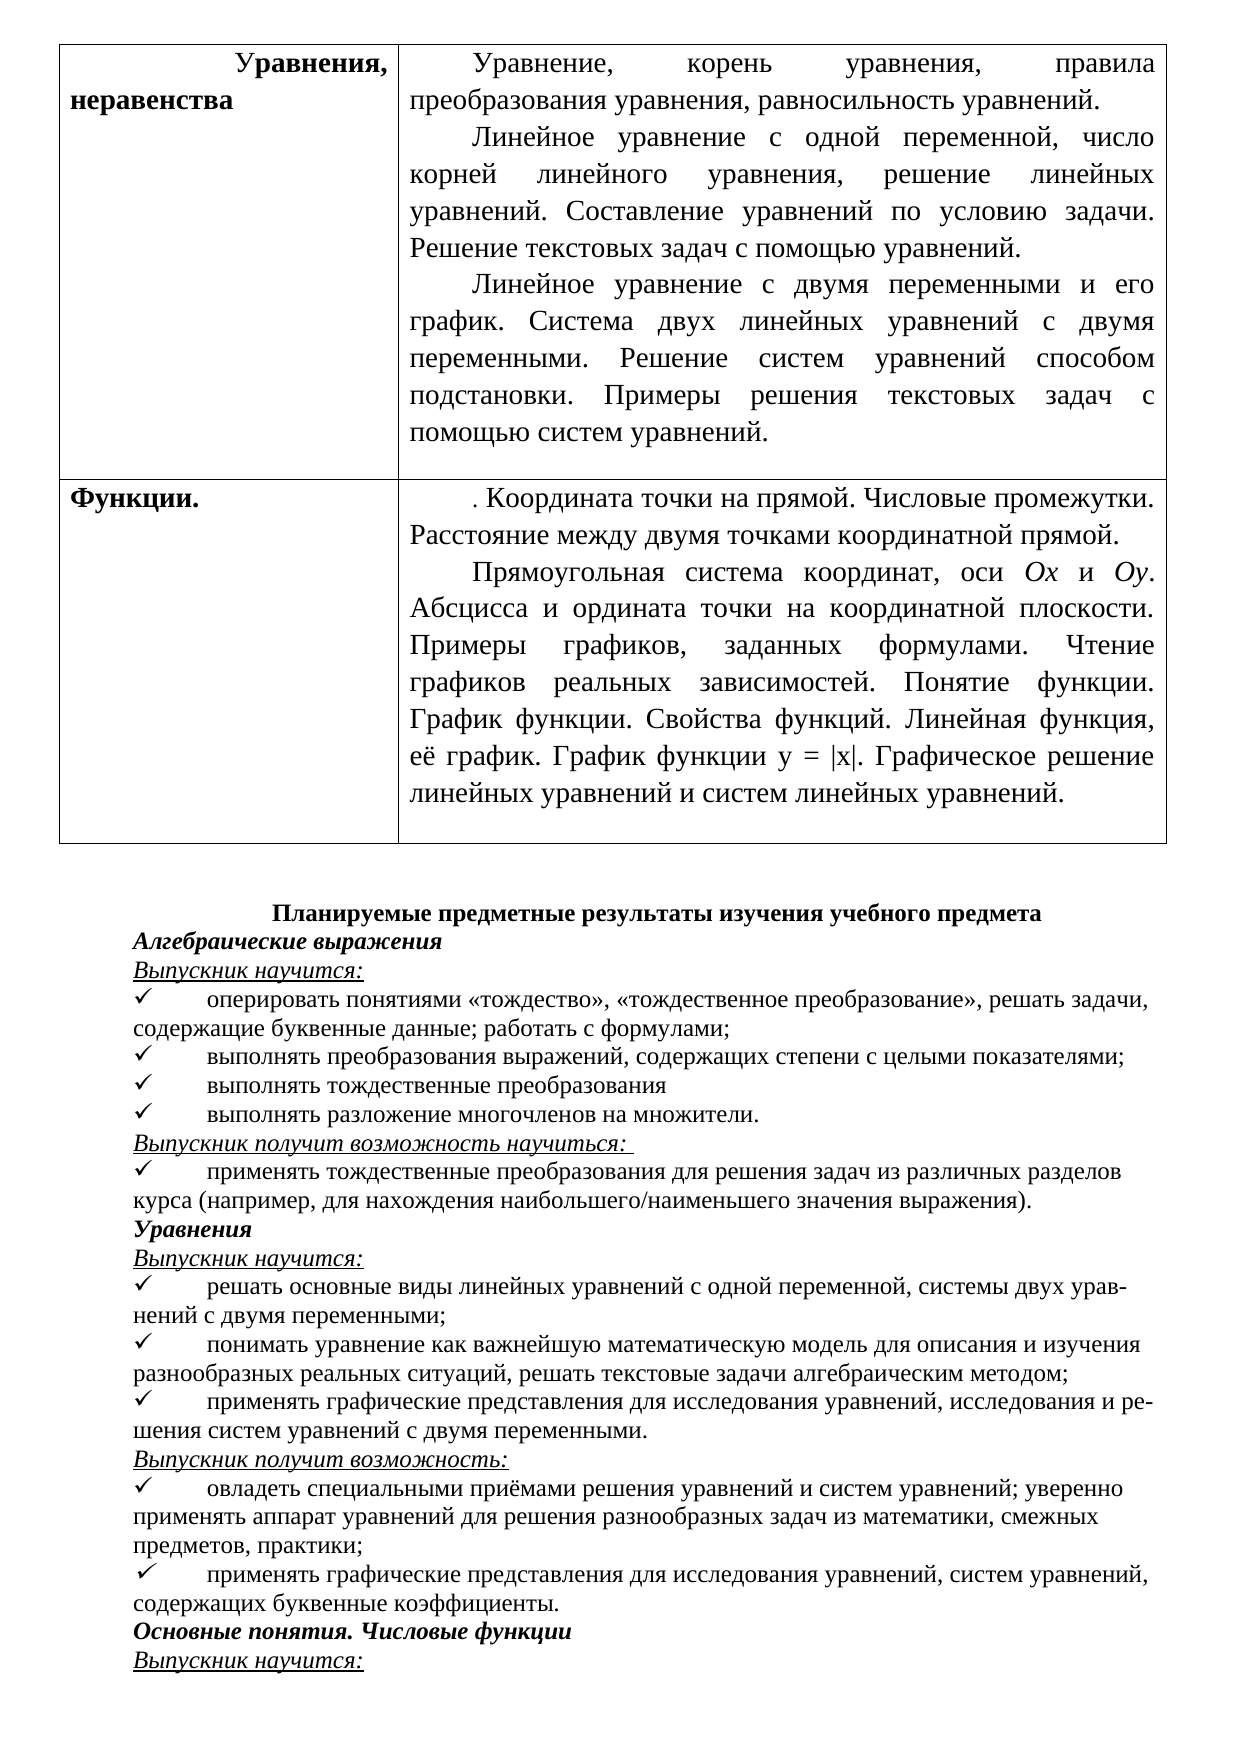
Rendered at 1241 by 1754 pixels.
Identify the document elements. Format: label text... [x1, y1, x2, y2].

text Выпускник получит возможность: [59, 1444, 1181, 1473]
text Выпускник получит возможность научиться: [59, 1128, 1181, 1156]
list применять графические представления для исследования уравнений, систем уравнений, содержащих буквенные коэффициенты. [133, 1559, 1181, 1616]
text Выпускник научится: [59, 1243, 1181, 1271]
list оперировать понятиями «тождество», «тождественное преобразование», решать задачи, содержащие буквенные данные; работать с формулами; [133, 984, 1181, 1041]
text Выпускник научится: [59, 955, 1181, 984]
list выполнять разложение многочленов на множители. [133, 1099, 1181, 1128]
list овладеть специальными приёмами решения уравнений и систем уравнений; уверенно применять аппарат уравнений для решения разнообразных задач из математики, смежных предметов, практики; [133, 1473, 1181, 1559]
table_cell Уравнение, корень уравнения, правила преобразования уравнения, равносильность уравнений. Линейное уравнение с одной переменной, число корней линейного уравнения, решение линейных уравнений. Составление уравнений по условию задачи. Решение текстовых задач с помощью уравнений. Линейное уравнение с двумя переменными и его график. Система двух линейных уравнений с двумя переменными. Решение систем уравнений способом подстановки. Примеры решения текстовых задач с помощью систем уравнений. [399, 45, 1166, 479]
table_cell . Координата точки на прямой. Числовые промежутки. Расстояние между двумя точками координатной прямой. Прямоугольная система координат, оси Ox и Oy. Абсцисса и ордината точки на координатной плоскости. Примеры графиков, заданных формулами. Чтение графиков реальных зависимостей. Понятие функции. График функции. Свойства функций. Линейная функция, её график. График функции y = |x|. Графическое решение линейных уравнений и систем линейных уравнений. [399, 480, 1166, 842]
text Алгебраические выражения [59, 926, 1181, 955]
text Выпускник научится: [59, 1645, 1181, 1674]
table_cell Уравнения, неравенства [60, 45, 398, 479]
text Планируемые предметные результаты изучения учебного предмета [59, 898, 1181, 926]
list понимать уравнение как важнейшую математическую модель для описания и изучения разнообразных реальных ситуаций, решать текстовые задачи алгебраическим методом; [133, 1329, 1181, 1386]
list применять тождественные преобразования для решения задач из различных разделов курса (например, для нахождения наибольшего/наименьшего значения выражения). [133, 1156, 1181, 1214]
list выполнять преобразования выражений, содержащих степени с целыми показателями; [133, 1041, 1181, 1070]
list применять графические представления для исследования уравнений, исследования и решения систем уравнений с двумя переменными. [133, 1386, 1181, 1444]
text Уравнения [59, 1214, 1181, 1243]
list выполнять тождественные преобразования [133, 1070, 1181, 1099]
list решать основные виды линейных уравнений с одной переменной, системы двух уравнений с двумя переменными; [133, 1271, 1181, 1329]
table_cell Функции. [60, 480, 398, 842]
text Основные понятия. Числовые функции [59, 1616, 1181, 1645]
